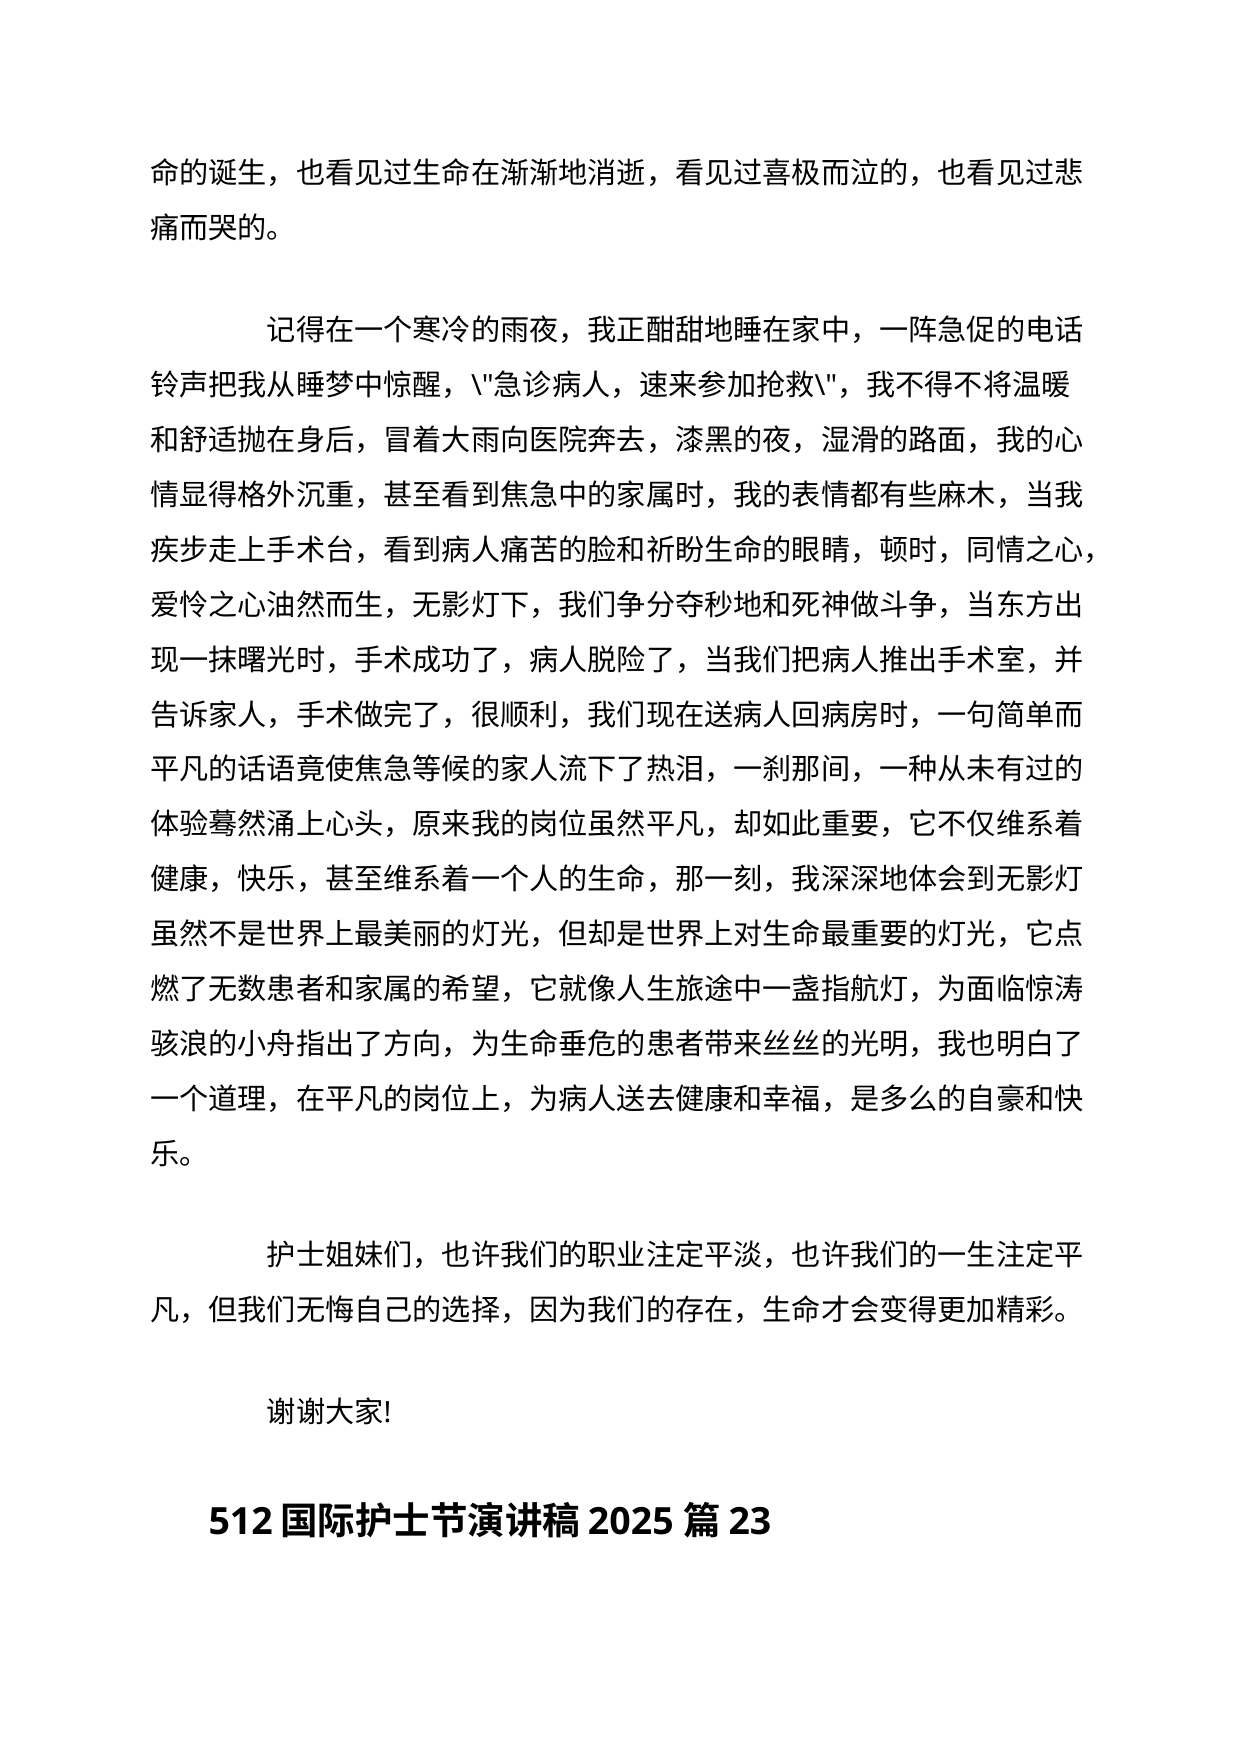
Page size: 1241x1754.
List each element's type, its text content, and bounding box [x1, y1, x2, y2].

text 512国际护士节演讲稿2025 篇23 [150, 1491, 1090, 1545]
text 护士姐妹们，也许我们的职业注定平淡，也许我们的一生注定平凡，但我们无悔自己的选择，因为我们的存在，生命才会变得更加精彩。 [150, 1232, 1090, 1329]
text 记得在一个寒冷的雨夜，我正酣甜地睡在家中，一阵急促的电话铃声把我从睡梦中惊醒，\"急诊病人，速来参加抢救\"，我不得不将温暖和舒适抛在身后，冒着大雨向医院奔去，漆黑的夜，湿滑的路面，我的心情显得格外沉重，甚至看到焦急中的家属时，我的表情都有些麻木，当我疾步走上手术台，看到病人痛苦的脸和祈盼生命的眼睛，顿时，同情之心，爱怜之心油然而生，无影灯下，我们争分夺秒地和死神做斗争，当东方出现一抹曙光时，手术成功了，病人脱险了，当我们把病人推出手术室，并告诉家人，手术做完了，很顺利，我们现在送病人回病房时，一句简单而平凡的话语竟使焦急等候的家人流下了热泪，一刹那间，一种从未有过的体验蓦然涌上心头，原来我的岗位虽然平凡，却如此重要，它不仅维系着健康，快乐，甚至维系着一个人的生命，那一刻，我深深地体会到无影灯虽然不是世界上最美丽的灯光，但却是世界上对生命最重要的灯光，它点燃了无数患者和家属的希望，它就像人生旅途中一盏指航灯，为面临惊涛骇浪的小舟指出了方向，为生命垂危的患者带来丝丝的光明，我也明白了一个道理，在平凡的岗位上，为病人送去健康和幸福，是多么的自豪和快乐。 [150, 307, 1090, 1172]
text 谢谢大家! [150, 1389, 1090, 1431]
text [150, 150, 1090, 247]
